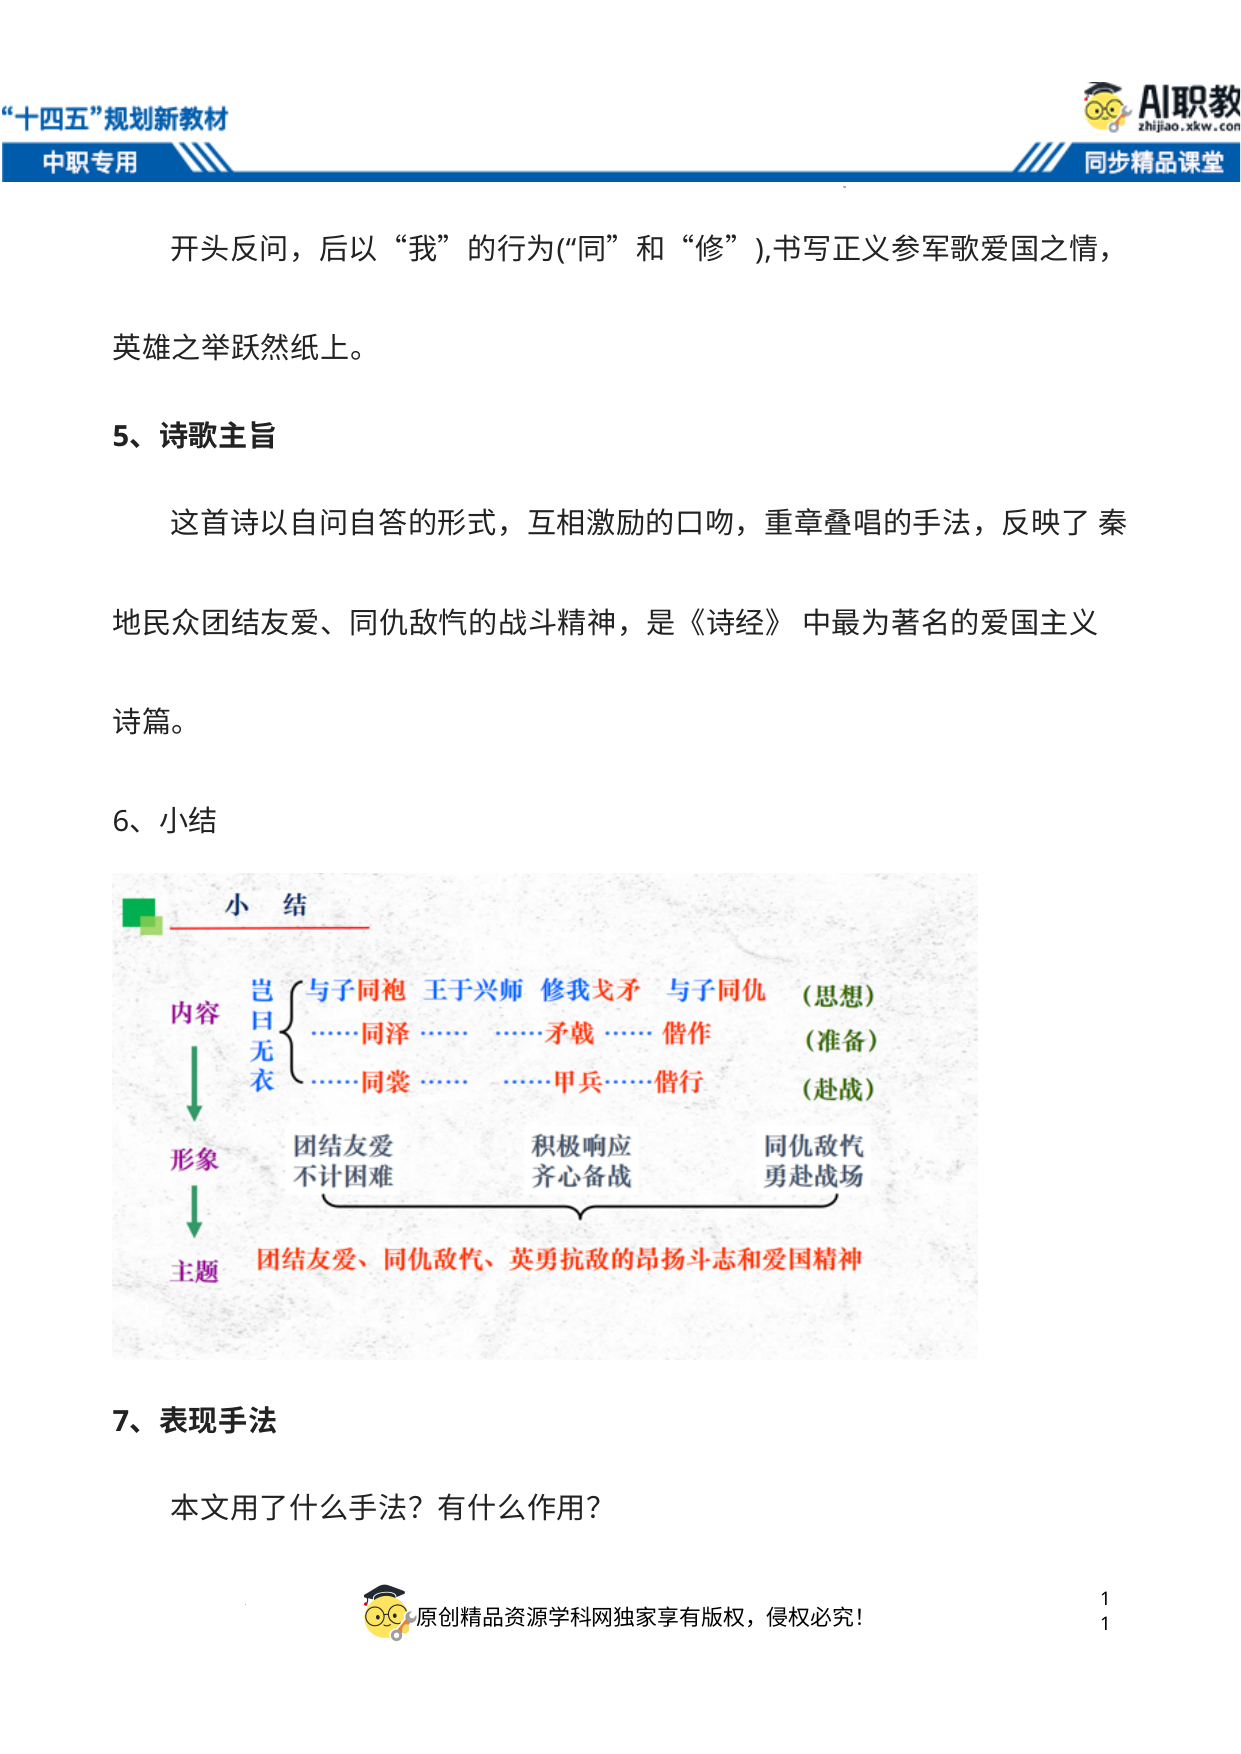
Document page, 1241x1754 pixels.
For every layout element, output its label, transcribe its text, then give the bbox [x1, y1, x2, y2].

text 开头反问，后以“我”的行为(“同”和“修”),书写正义参军歌爱国之情，英雄之举跃然纸上。 [112, 214, 1128, 379]
picture [112, 873, 978, 1360]
text 5、诗歌主旨 [112, 401, 1128, 467]
text 7、表现手法 [112, 1385, 1128, 1451]
text 本文用了什么手法？有什么作用？ [112, 1473, 1128, 1539]
picture [364, 1584, 417, 1642]
picture [2, 82, 1241, 182]
text 这首诗以自问自答的形式，互相激励的口吻，重章叠唱的手法，反映了 秦地民众团结友爱、同仇敌忾的战斗精神，是《诗经》 中最为著名的爱国主义诗篇。 6、小结 [112, 488, 1128, 852]
